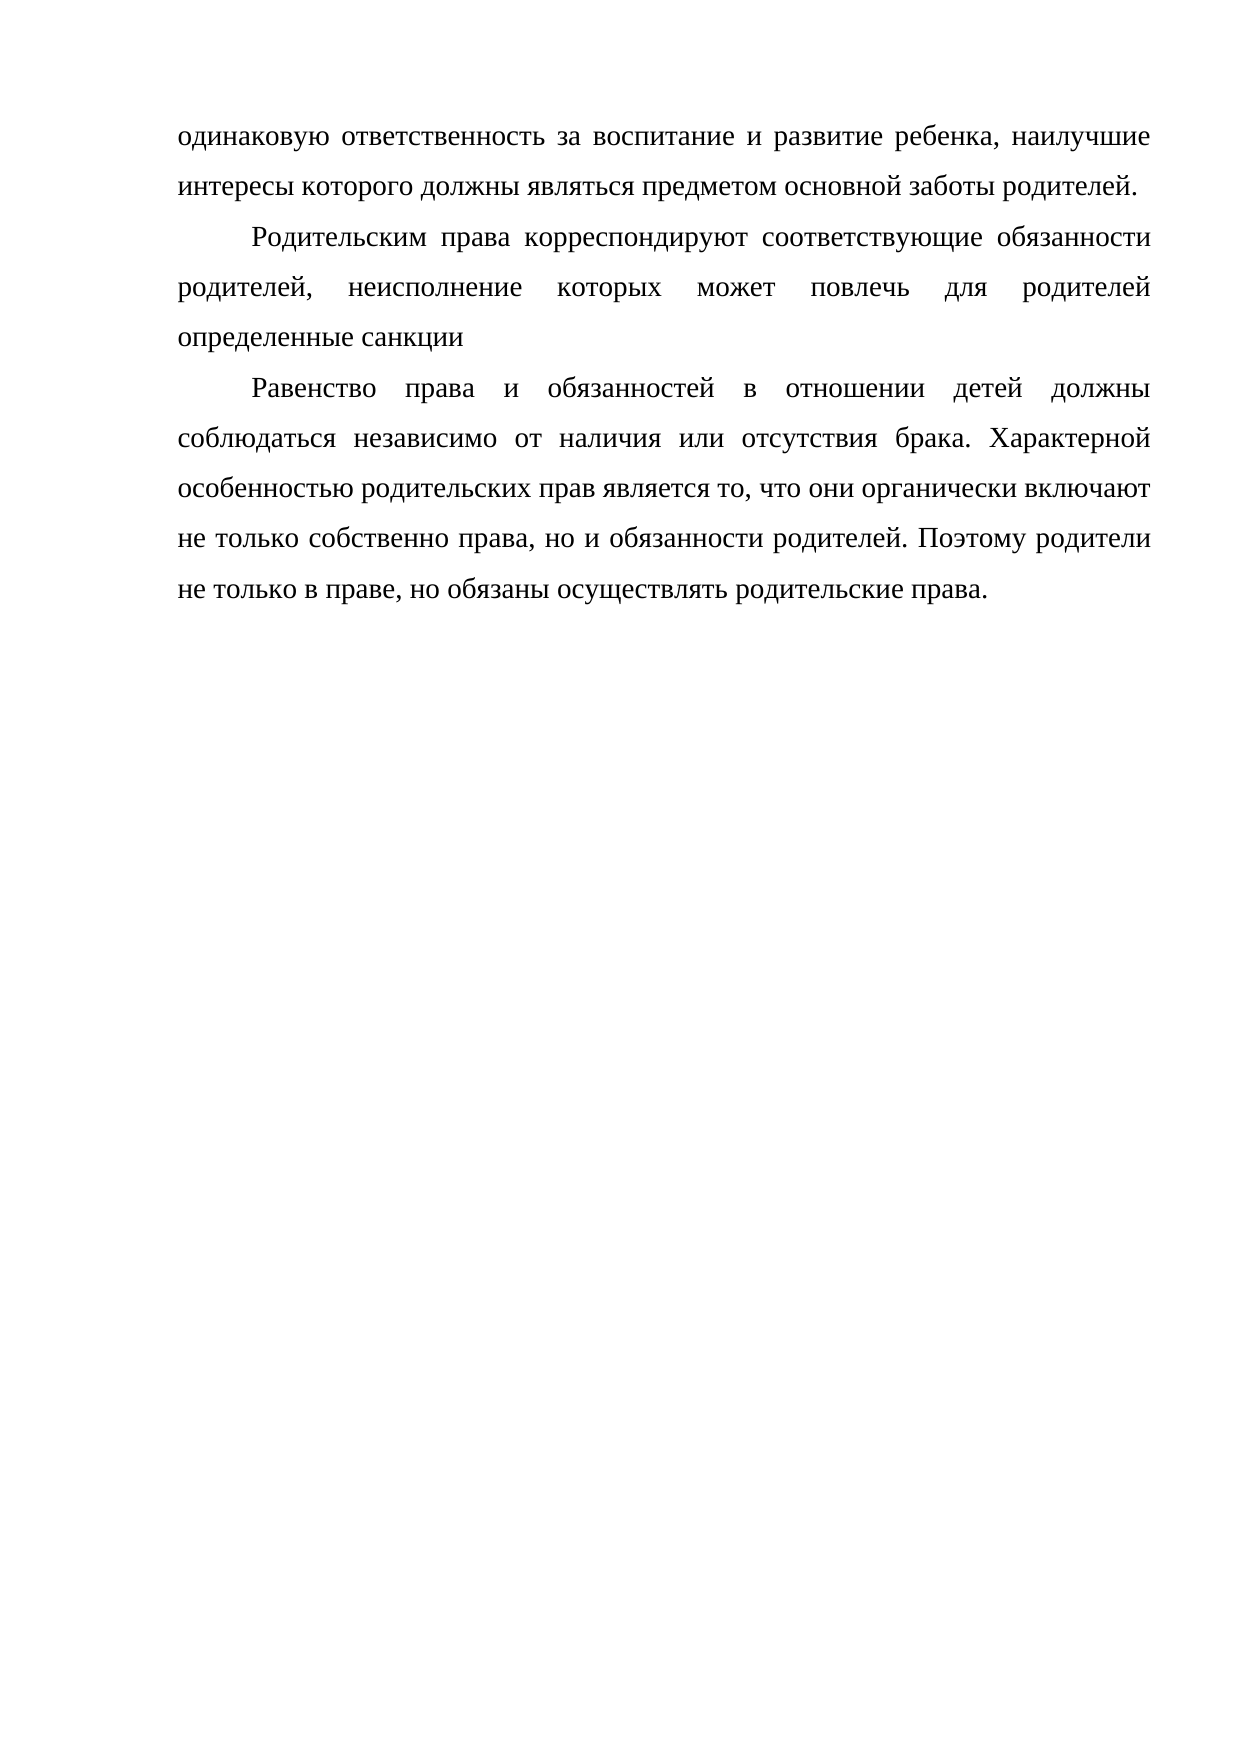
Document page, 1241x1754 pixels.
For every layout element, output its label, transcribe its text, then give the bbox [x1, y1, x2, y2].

text Равенство права и обязанностей в отношении детей должны соблюдаться независимо от наличия или отсутствия брака. Характерной особенностью родительских прав является то, что они органически включают не только собственно права, но и обязанности родителей. Поэтому родители не только в праве, но обязаны осуществлять родительские права. [177, 370, 1152, 604]
text Родительским права корреспондируют соответствующие обязанности родителей, неисполнение которых может повлечь для родителей определенные санкции [177, 219, 1152, 353]
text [177, 118, 1152, 202]
